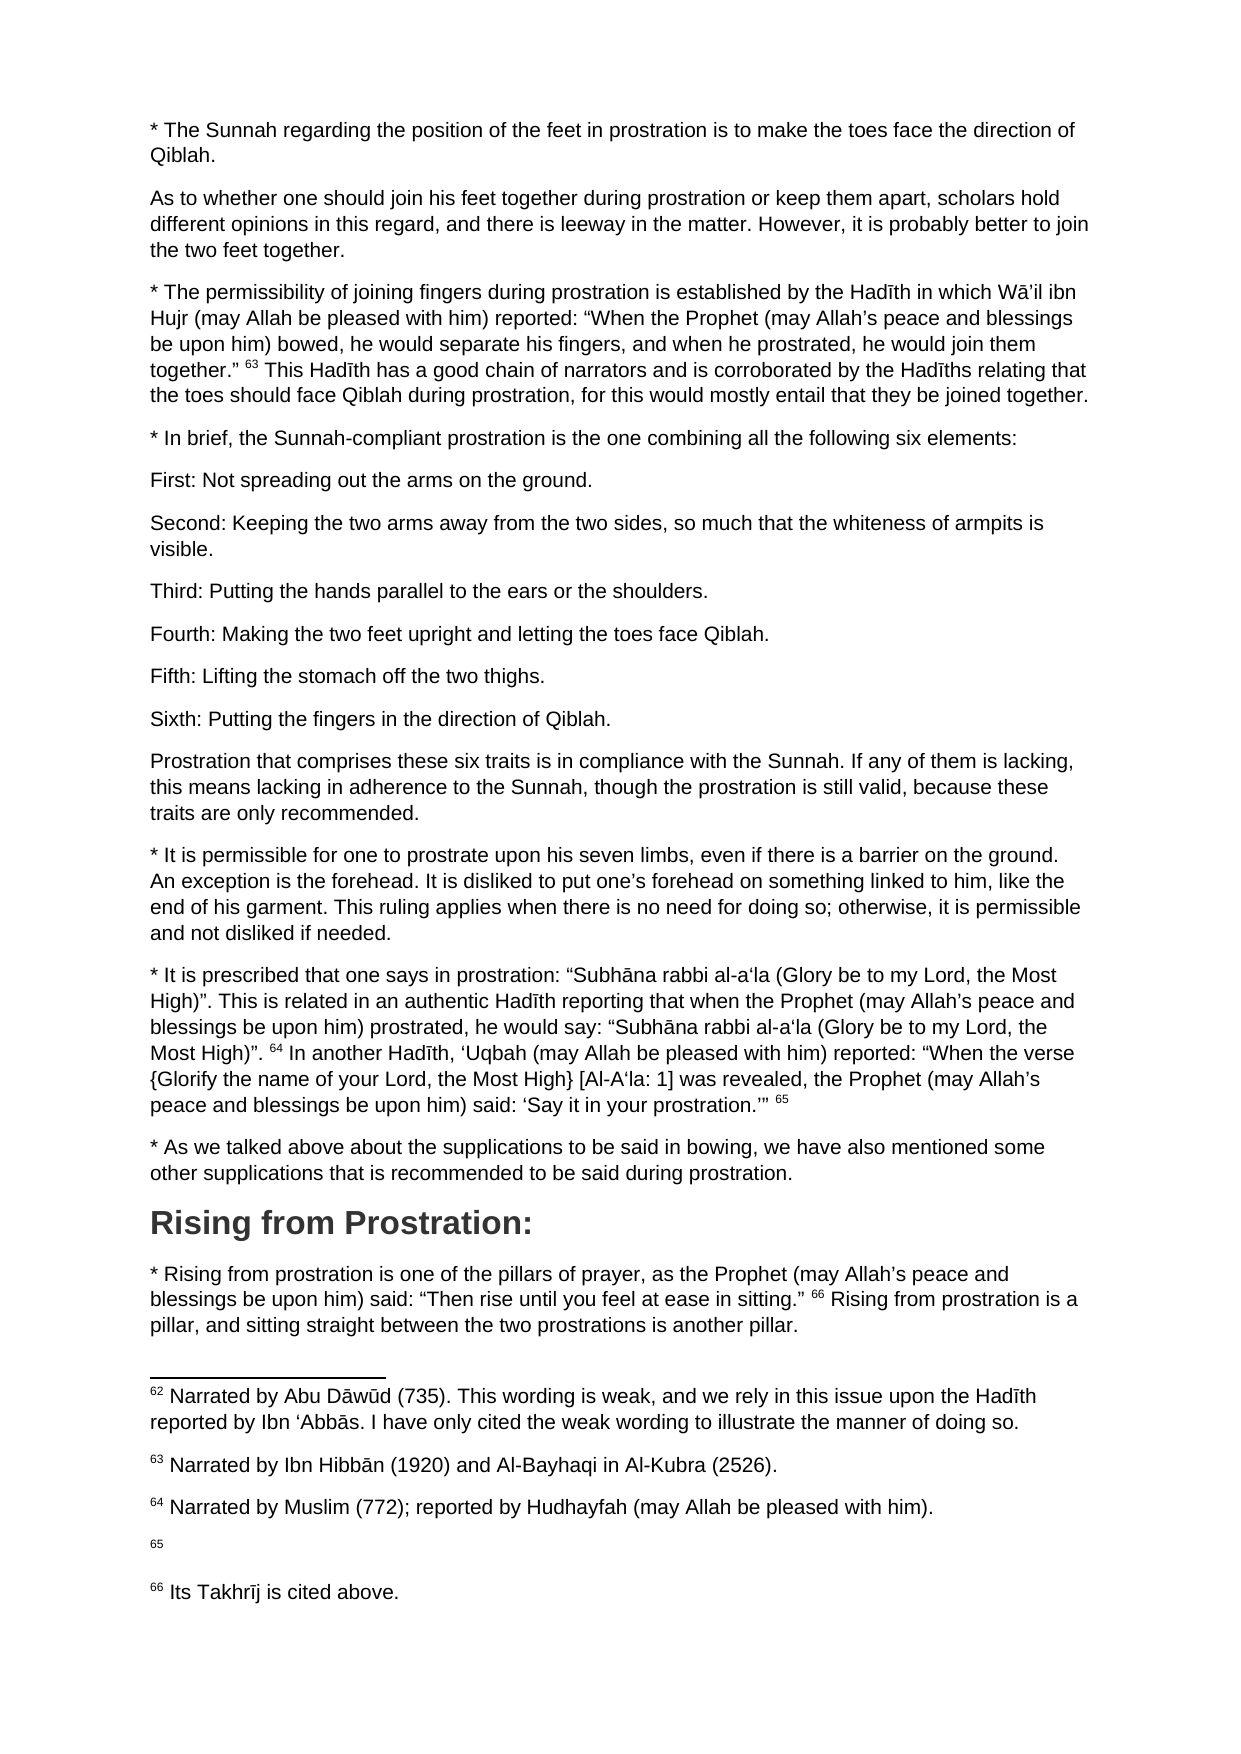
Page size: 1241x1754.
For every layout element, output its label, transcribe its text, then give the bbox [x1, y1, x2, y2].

subtitle Rising from Prostration: [150, 1203, 1090, 1242]
text As to whether one should join his feet together during prostration or keep them apart, scholars hold different opinions in this regard, and there is leeway in the matter. However, it is probably better to join the two feet together. [150, 186, 1090, 261]
text Prostration that comprises these six traits is in compliance with the Sunnah. If any of them is lacking, this means lacking in adherence to the Sunnah, though the prostration is still valid, because these traits are only recommended. [150, 749, 1090, 825]
text Second: Keeping the two arms away from the two sides, so much that the whiteness of armpits is visible. [150, 511, 1090, 561]
text * The permissibility of joining fingers during prostration is established by the Hadīth in which Wā’il ibn Hujr (may Allah be pleased with him) reported: “When the Prophet (may Allah’s peace and blessings be upon him) bowed, he would separate his fingers, and when he prostrated, he would join them together.” This Hadīth has a good chain of narrators and is corroborated by the Hadīths relating that the toes should face Qiblah during prostration, for this would mostly entail that they be joined together. [150, 280, 1090, 407]
text * It is permissible for one to prostrate upon his seven limbs, even if there is a barrier on the ground. An exception is the forehead. It is disliked to put one’s forehead on something linked to him, like the end of his garment. This ruling applies when there is no need for doing so; otherwise, it is permissible and not disliked if needed. [150, 843, 1090, 945]
text Fourth: Making the two feet upright and letting the toes face Qiblah. [150, 622, 1090, 646]
text * Rising from prostration is one of the pillars of prayer, as the Prophet (may Allah’s peace and blessings be upon him) said: “Then rise until you feel at ease in sitting.” Rising from prostration is a pillar, and sitting straight between the two prostrations is another pillar. [150, 1261, 1090, 1337]
text Sixth: Putting the fingers in the direction of Qiblah. [150, 707, 1090, 731]
text * As we talked above about the supplications to be said in bowing, we have also mentioned some other supplications that is recommended to be said during prostration. [150, 1135, 1090, 1185]
text * In brief, the Sunnah-compliant prostration is the one combining all the following six elements: [150, 426, 1090, 450]
text * The Sunnah regarding the position of the feet in prostration is to make the toes face the direction of Qiblah. [150, 117, 1090, 167]
text First: Not spreading out the arms on the ground. [150, 468, 1090, 492]
text Fifth: Lifting the stomach off the two thighs. [150, 664, 1090, 688]
text Third: Putting the hands parallel to the ears or the shoulders. [150, 579, 1090, 603]
text * It is prescribed that one says in prostration: “Subhāna rabbi al-a‘la (Glory be to my Lord, the Most High)”. This is related in an authentic Hadīth reporting that when the Prophet (may Allah’s peace and blessings be upon him) prostrated, he would say: “Subhāna rabbi al-a‘la (Glory be to my Lord, the Most High)”. In another Hadīth, ‘Uqbah (may Allah be pleased with him) reported: “When the verse {Glorify the name of your Lord, the Most High} [Al-A‘la: 1] was revealed, the Prophet (may Allah’s peace and blessings be upon him) said: ‘Say it in your prostration.’” [150, 963, 1090, 1116]
